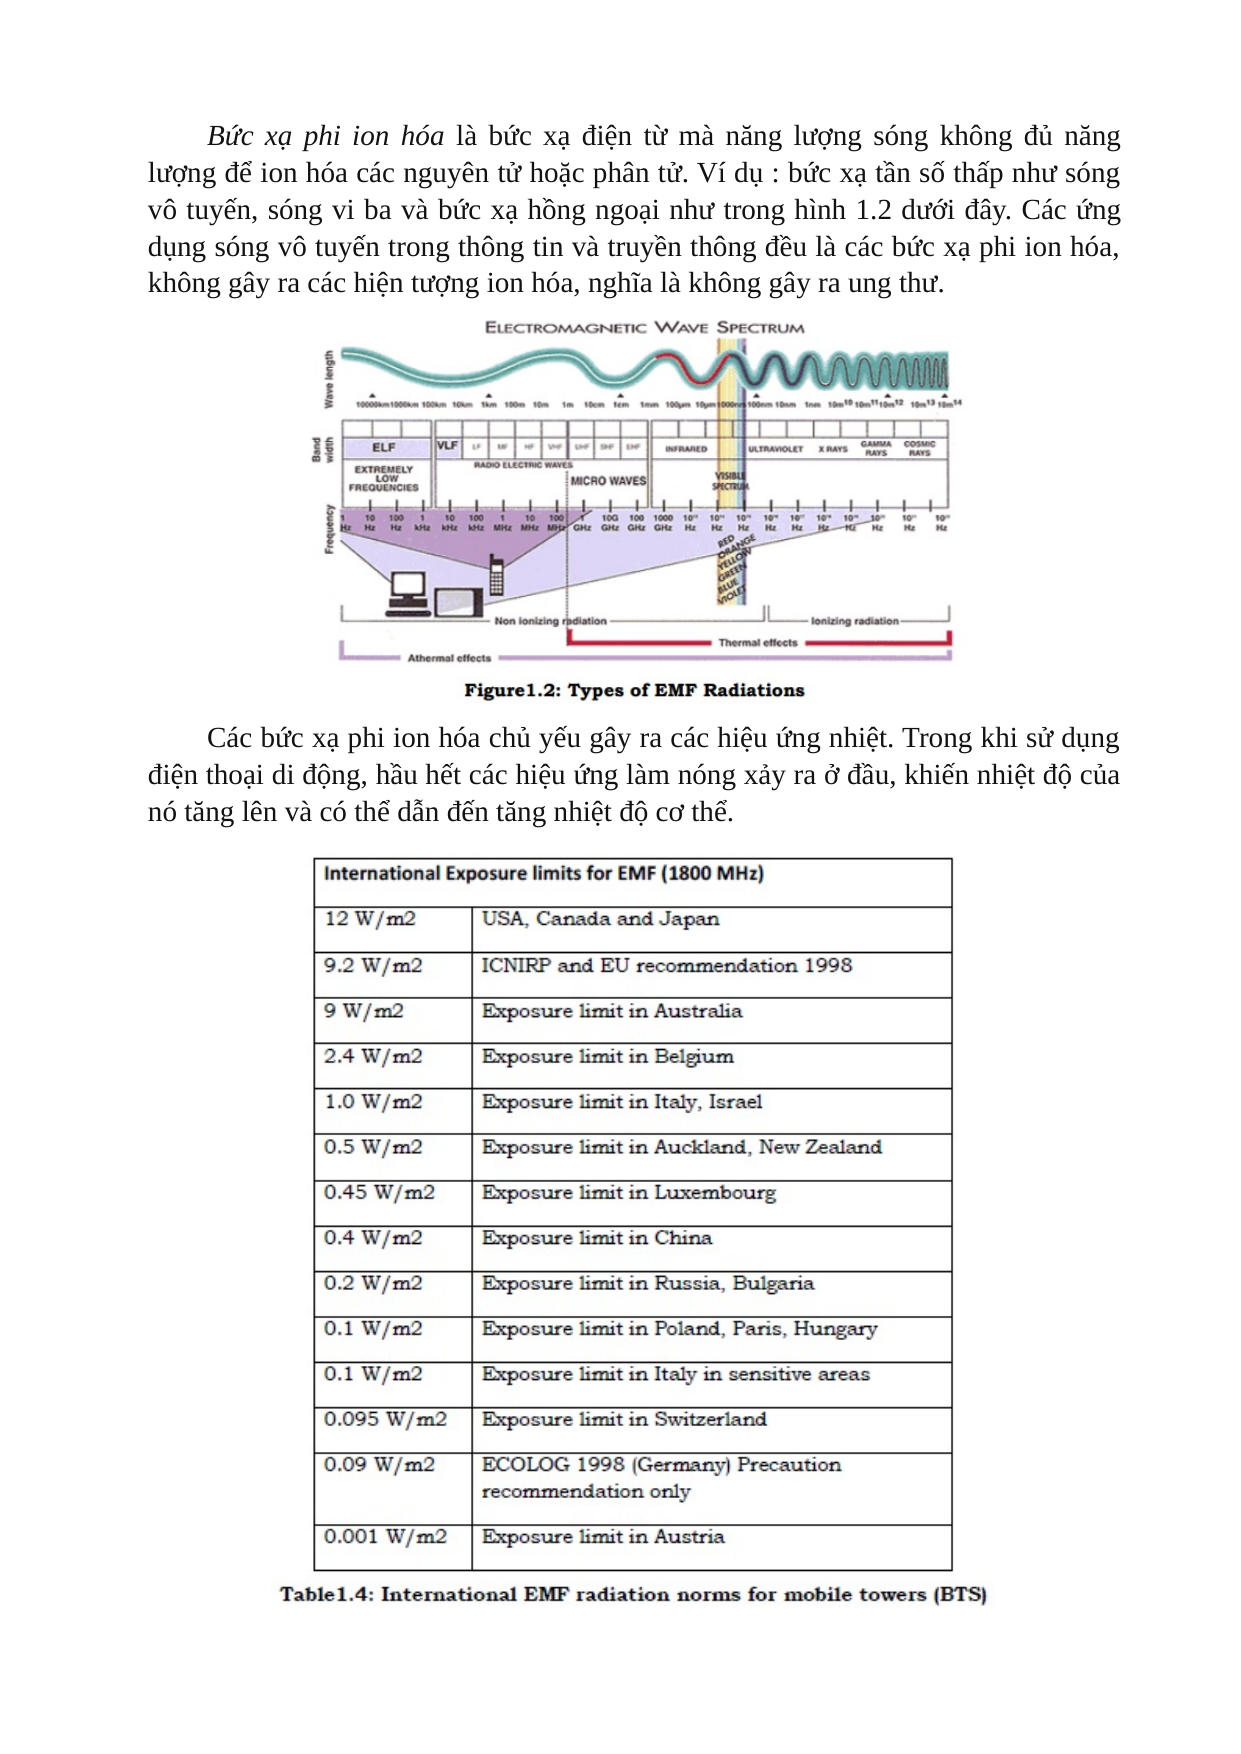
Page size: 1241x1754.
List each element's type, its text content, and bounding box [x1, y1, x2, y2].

text Bức xạ phi ion hóa là bức xạ điện từ mà năng lượng sóng không đủ năng lượng để ion hóa các nguyên tử hoặc phân tử. Ví dụ : bức xạ tần số thấp như sóng vô tuyến, sóng vi ba và bức xạ hồng ngoại như trong hình 1.2 dưới đây. Các ứng dụng sóng vô tuyến trong thông tin và truyền thông đều là các bức xạ phi ion hóa, không gây ra các hiện tượng ion hóa, nghĩa là không gây ra ung thư. [148, 118, 1122, 299]
picture [270, 830, 1000, 1620]
picture [292, 302, 978, 718]
text Các bức xạ phi ion hóa chủ yếu gây ra các hiệu ứng nhiệt. Trong khi sử dụng điện thoại di động, hầu hết các hiệu ứng làm nóng xảy ra ở đầu, khiến nhiệt độ của nó tăng lên và có thể dẫn đến tăng nhiệt độ cơ thể. [148, 720, 1122, 827]
